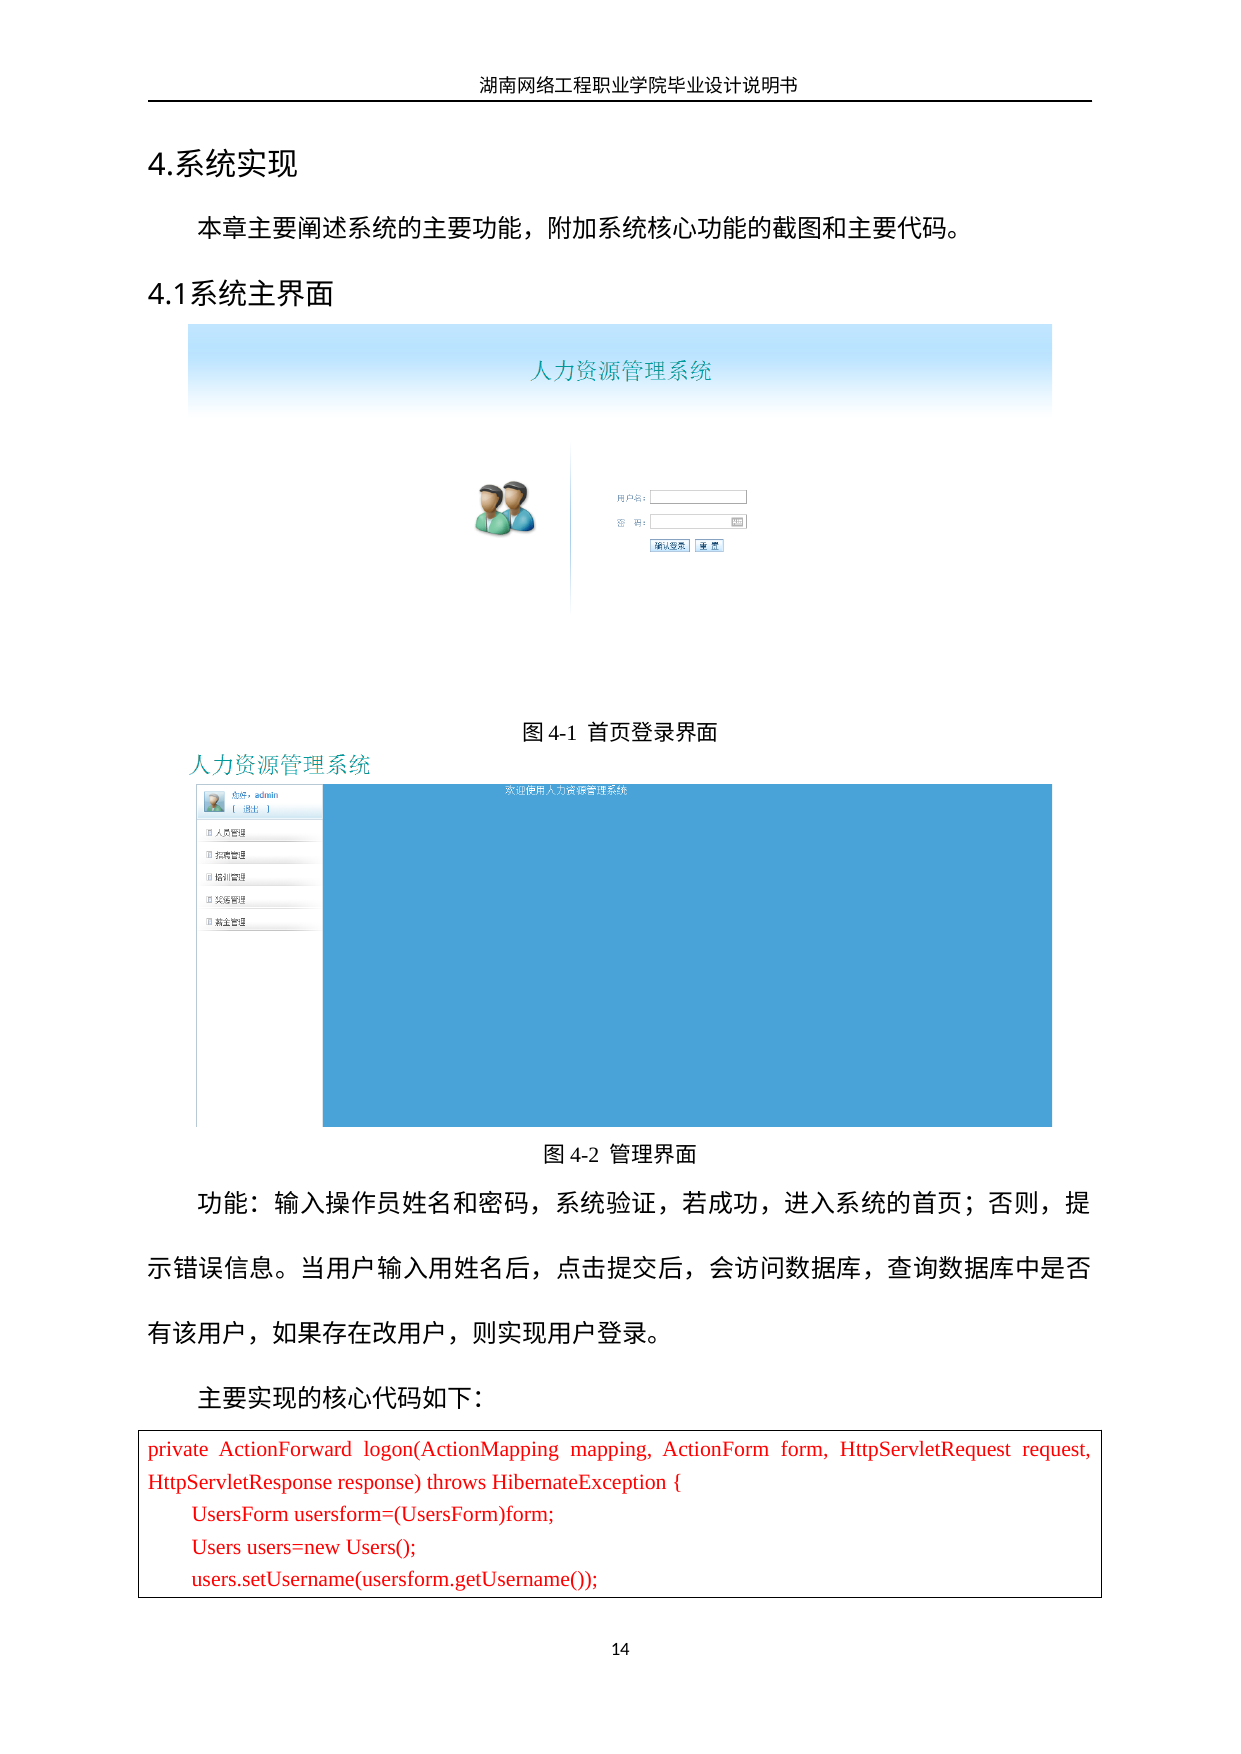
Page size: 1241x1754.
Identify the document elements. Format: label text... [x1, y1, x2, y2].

picture [188, 324, 1053, 705]
text 主要实现的核心代码如下： [148, 1364, 1092, 1429]
text Users users=new Users(); [148, 1530, 1092, 1559]
text 图4-1 首页登录界面 [148, 714, 1092, 747]
text 图4-2 管理界面 [148, 1137, 1092, 1169]
text 功能：输入操作员姓名和密码，系统验证，若成功，进入系统的首页；否则，提示错误信息。当用户输入用姓名后，点击提交后，会访问数据库，查询数据库中是否有该用户，如果存在改用户，则实现用户登录。 [148, 1285, 1092, 1364]
text private ActionForward logon(ActionMapping mapping, ActionForm form, HttpServletRequest request, HttpServletResponse response) throws HibernateException { [139, 1431, 1101, 1498]
text 本章主要阐述系统的主要功能，附加系统核心功能的截图和主要代码。 [148, 194, 1092, 259]
picture [188, 747, 1053, 1127]
text 系统实现 [148, 129, 1092, 194]
text users.setUsername(usersform.getUsername()); [139, 1559, 1101, 1597]
text 系统主界面 [148, 259, 1092, 324]
text 功能：输入操作员姓名和密码，系统验证，若成功，进入系统的首页；否则，提示错误信息。当用户输入用姓名后，点击提交后，会访问数据库，查询数据库中是否有该用户，如果存在改用户，则实现用户登录。 [148, 1169, 1092, 1249]
text UsersForm usersform=(UsersForm)form; [148, 1498, 1092, 1530]
